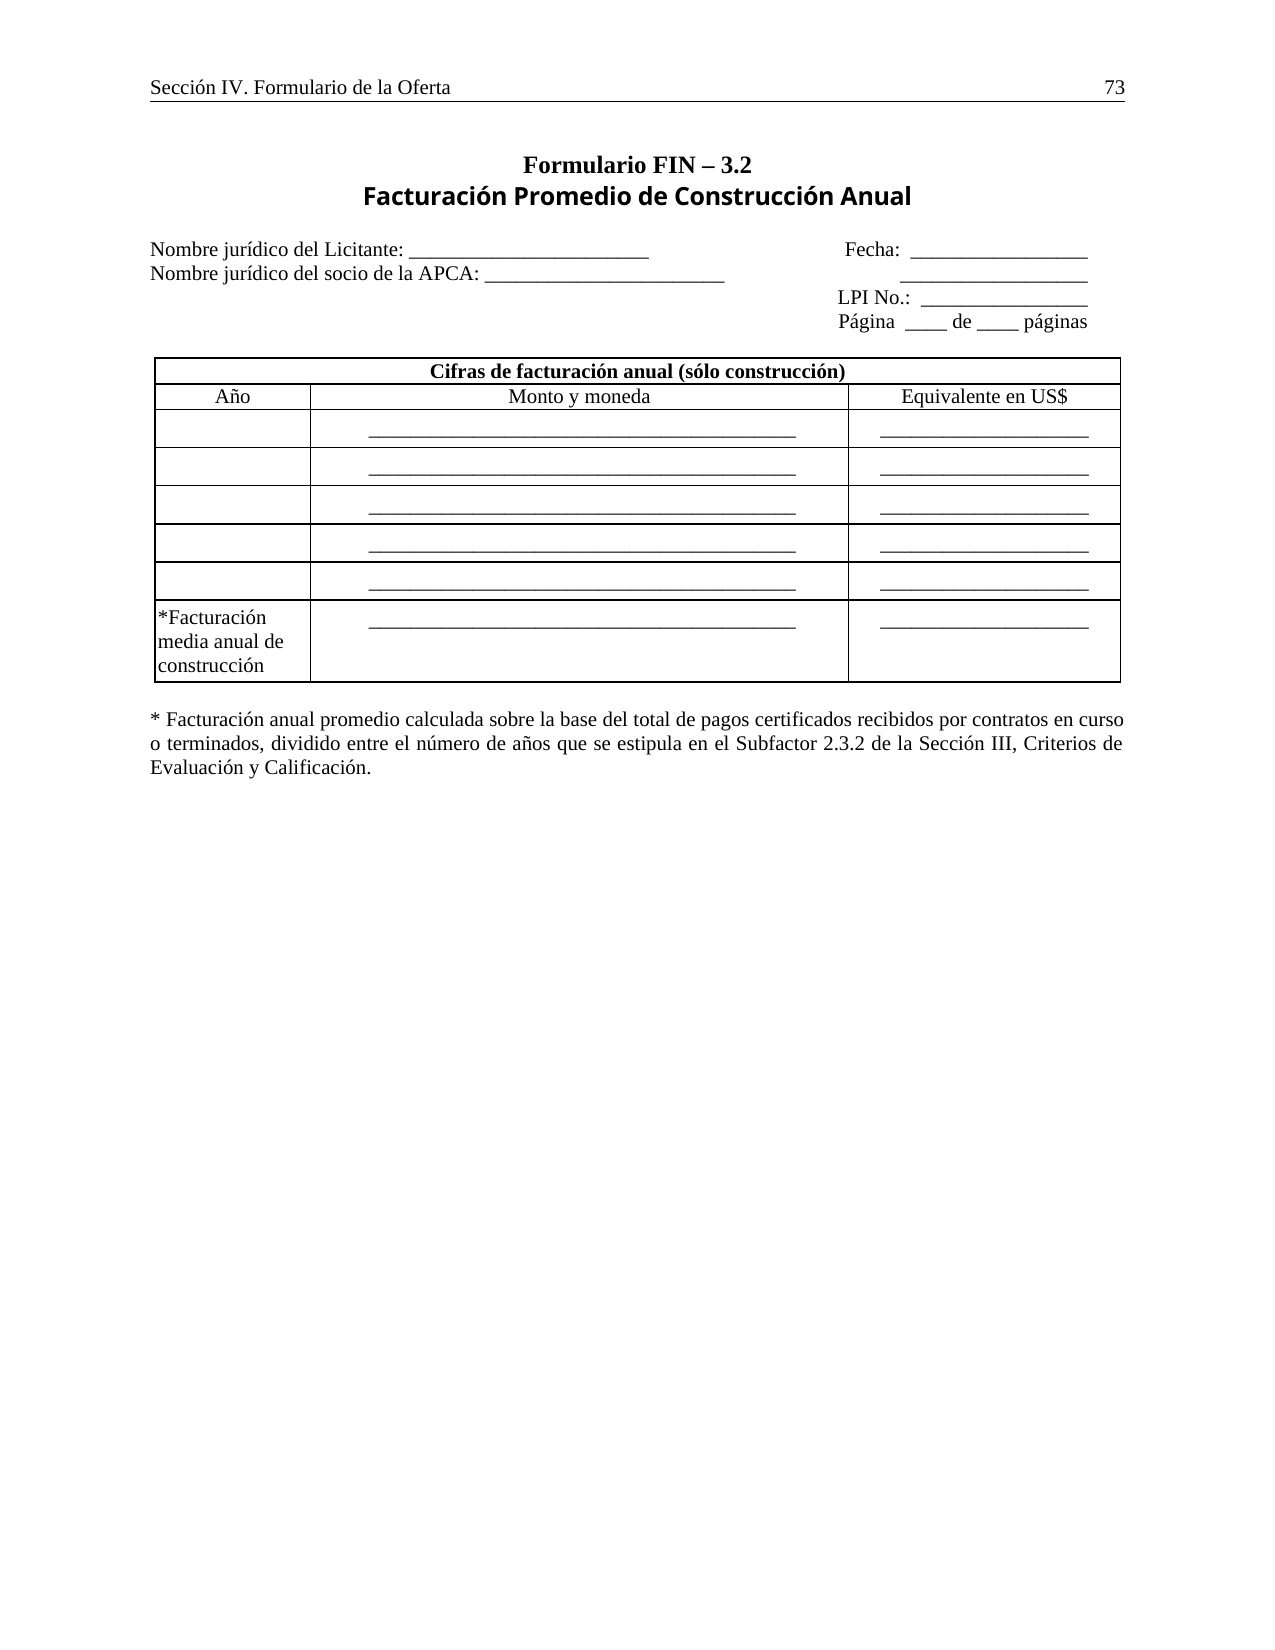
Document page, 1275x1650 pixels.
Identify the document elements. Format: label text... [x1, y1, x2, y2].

table_cell ____________________ [849, 448, 1120, 485]
table_cell Año [156, 385, 310, 408]
table_cell [156, 410, 310, 447]
table_cell _________________________________________ [311, 486, 848, 523]
table_header Cifras de facturación anual (sólo construcción) [156, 359, 1120, 383]
table_cell _________________________________________ [311, 525, 848, 561]
table_cell _________________________________________ [311, 448, 848, 485]
subtitle Facturación Promedio de Construcción Anual [150, 179, 1125, 213]
text Página ____ de ____ páginas [150, 309, 1125, 333]
table_cell ____________________ [849, 601, 1120, 681]
table_cell [156, 448, 310, 485]
table_cell _________________________________________ [311, 601, 848, 681]
table_cell ____________________ [849, 525, 1120, 561]
table_cell Equivalente en US$ [849, 385, 1120, 408]
table_cell _________________________________________ [311, 563, 848, 599]
text Formulario FIN – 3.2 [150, 150, 1125, 179]
table_cell ____________________ [849, 563, 1120, 599]
table_cell _________________________________________ [311, 410, 848, 447]
text LPI No.: ________________ [150, 285, 1125, 309]
text Nombre jurídico del socio de la APCA: _______________________ __________________ [150, 261, 1125, 285]
table_cell [156, 525, 310, 561]
table_cell *Facturación media anual de construcción [156, 601, 310, 681]
table_cell [156, 486, 310, 523]
table_cell ____________________ [849, 410, 1120, 447]
text Nombre jurídico del Licitante: _______________________ Fecha: _________________ [150, 237, 1125, 261]
table_cell ____________________ [849, 486, 1120, 523]
table_cell [156, 563, 310, 599]
table_cell Monto y moneda [311, 385, 848, 408]
text * Facturación anual promedio calculada sobre la base del total de pagos certificados recibidos por contratos en curso o terminados, dividido entre el número de años que se estipula en el Subfactor 2.3.2 de la Sección III, Criterios de Evaluación y Calificación. [150, 707, 1125, 779]
